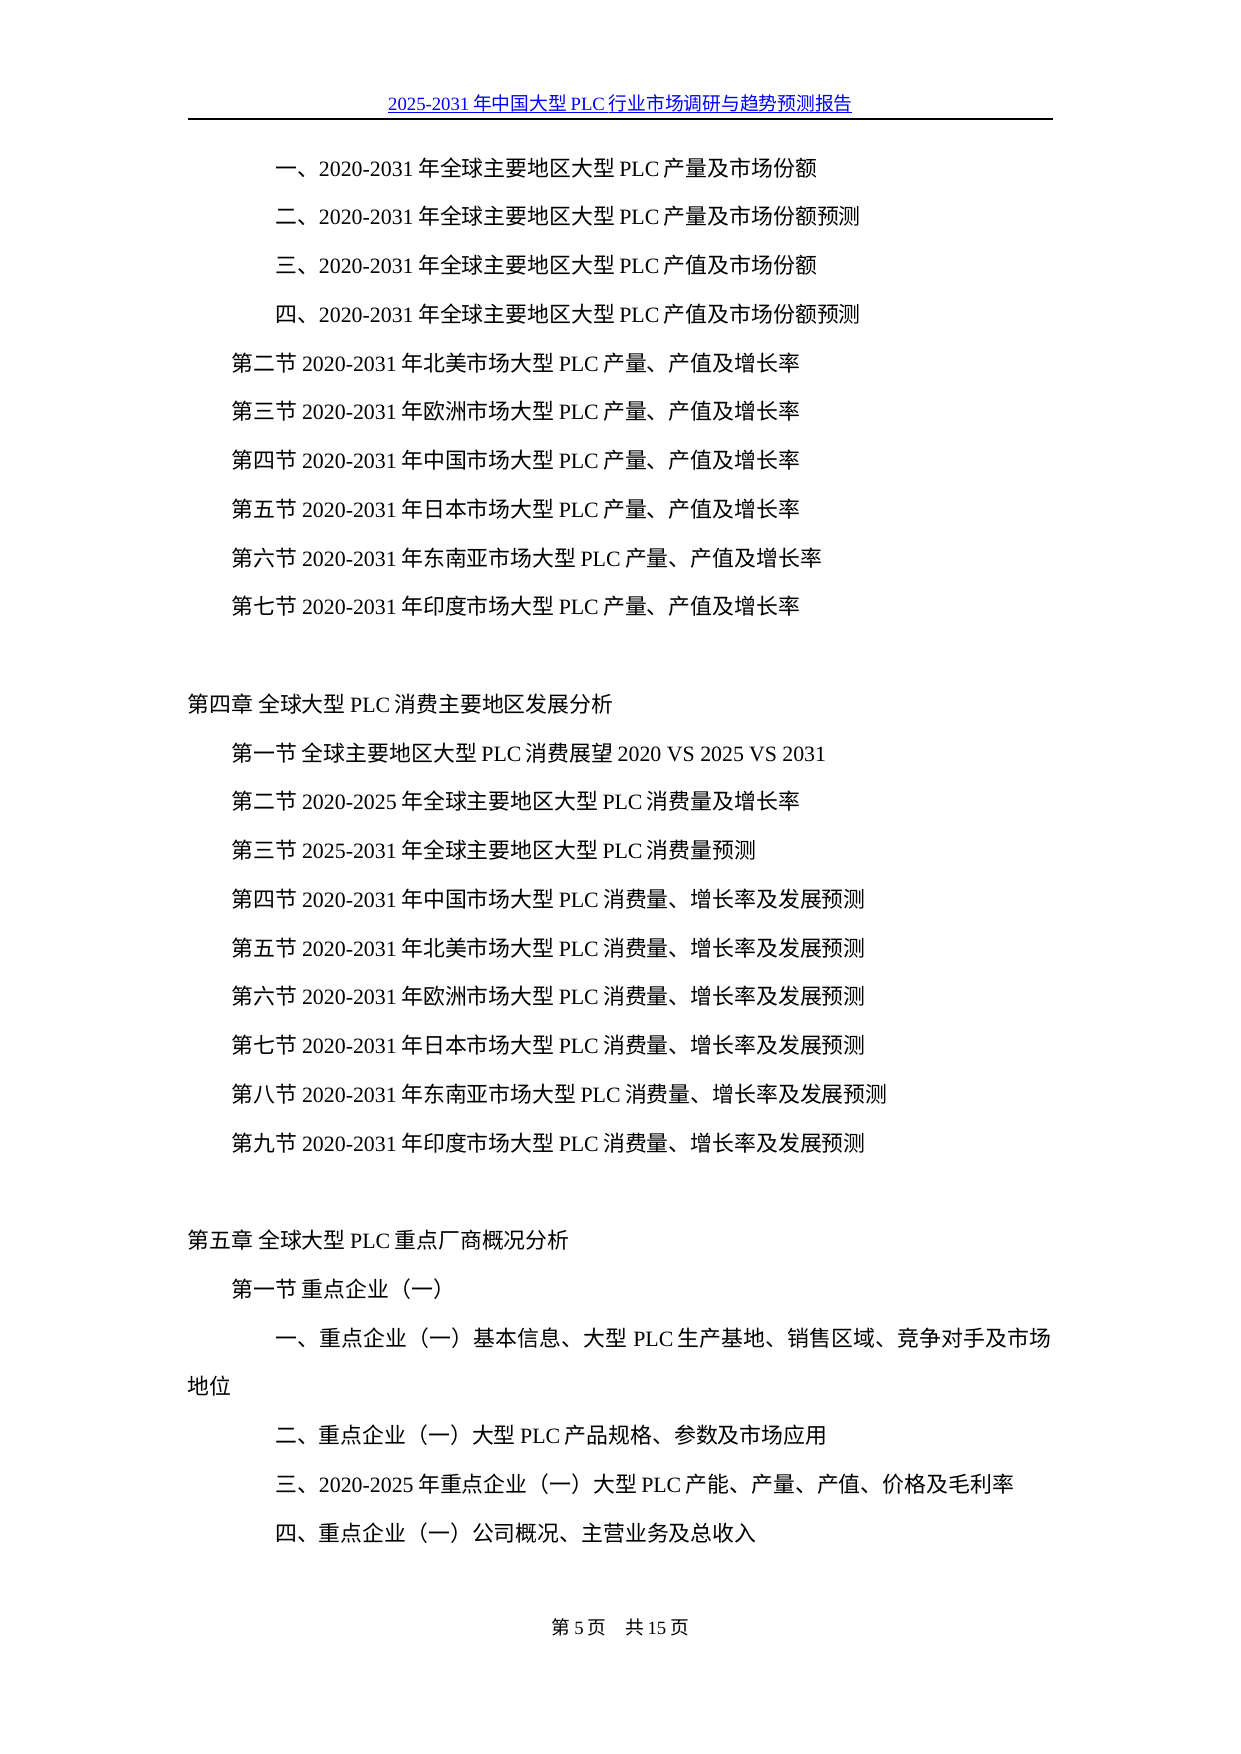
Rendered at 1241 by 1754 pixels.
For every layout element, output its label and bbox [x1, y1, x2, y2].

text [187, 150, 1053, 1548]
